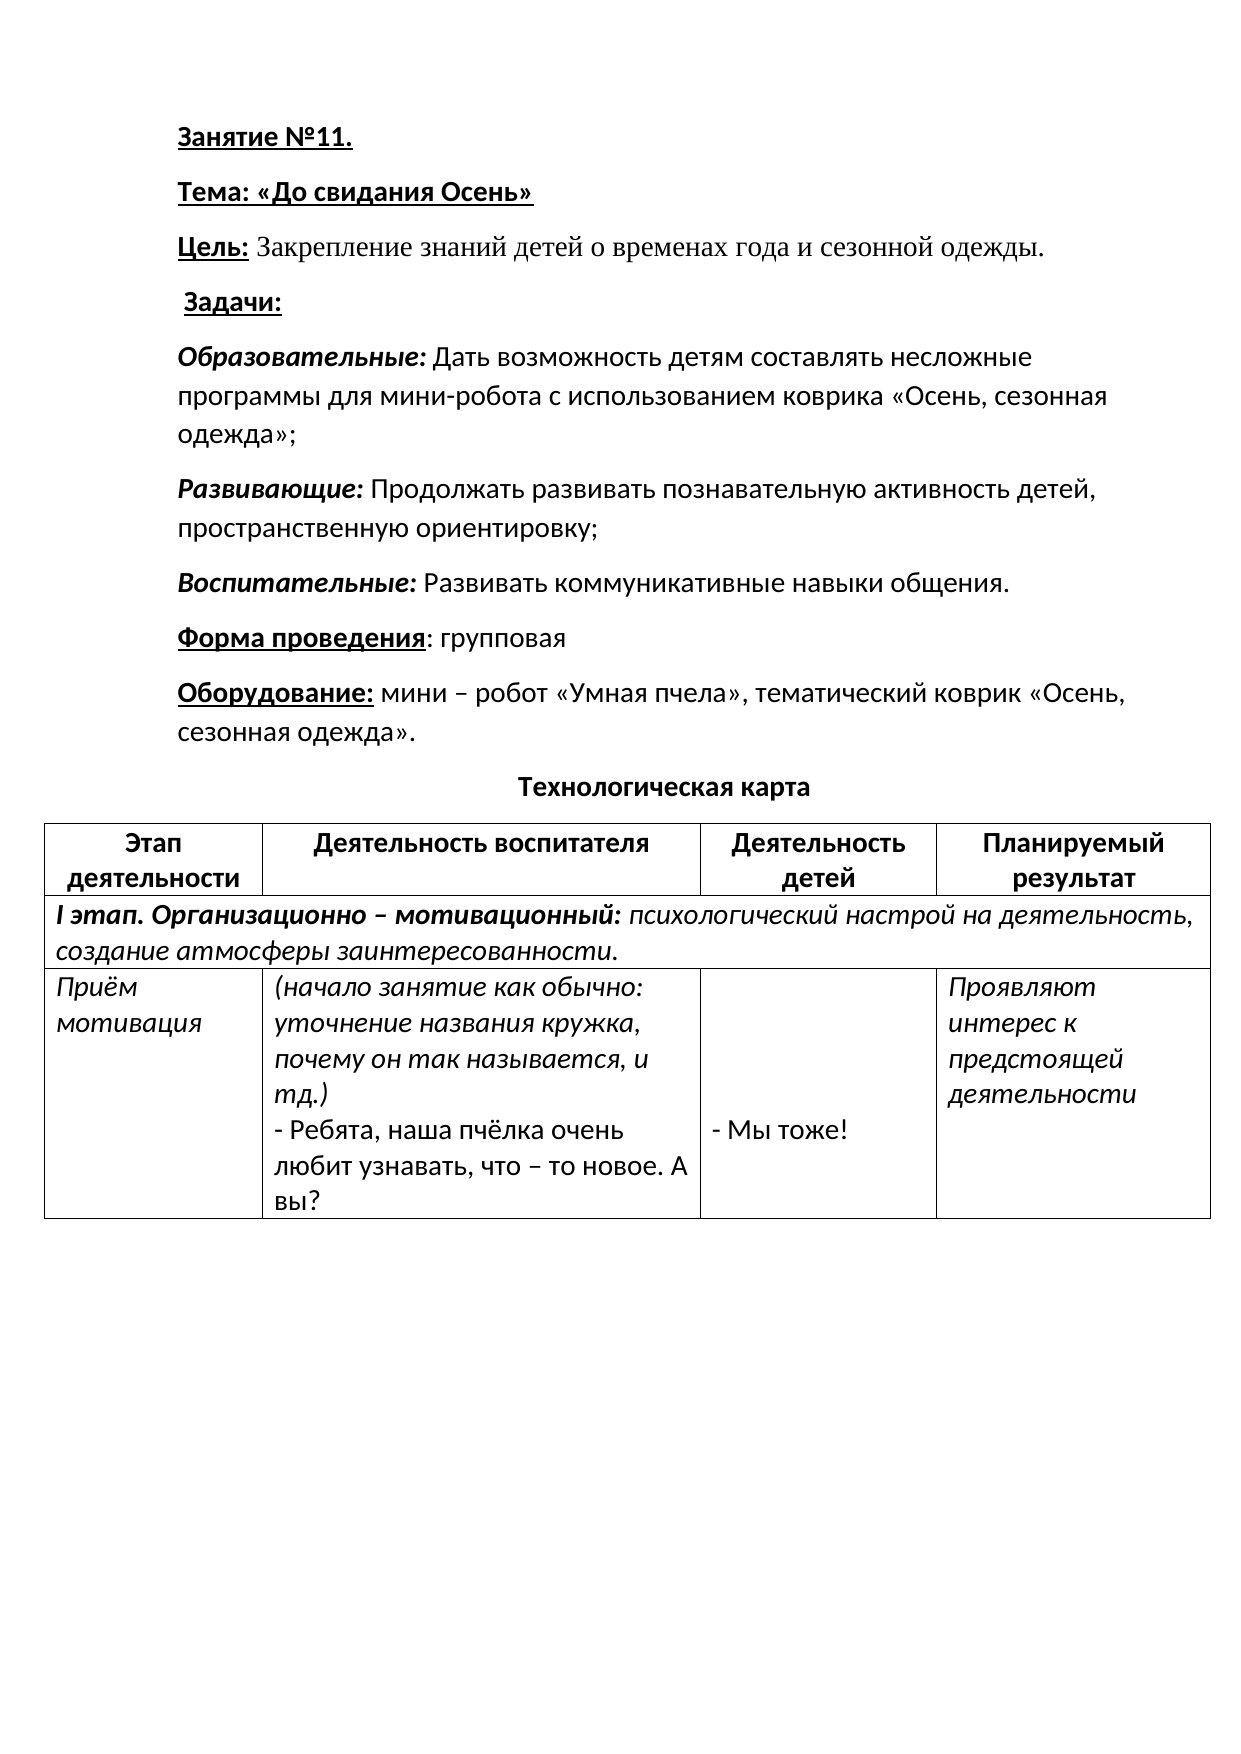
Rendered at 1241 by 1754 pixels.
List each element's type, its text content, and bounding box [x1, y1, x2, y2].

text Задачи: [177, 283, 1152, 319]
text Развивающие: Продолжать развивать познавательную активность детей, пространственную ориентировку; [177, 471, 1152, 544]
text Форма проведения: групповая [177, 619, 1152, 655]
text Образовательные: Дать возможность детям составлять несложные программы для мини-робота с использованием коврика «Осень, сезонная одежда»; [177, 338, 1152, 451]
table_header Планируемый результат [937, 824, 1210, 895]
table_cell I этап. Организационно – мотивационный: психологический настрой на деятельность, создание атмосферы заинтересованности. [45, 896, 1210, 967]
table_header Деятельность воспитателя [263, 824, 700, 895]
table_cell Приём мотивация [45, 969, 262, 1218]
table_header Этап деятельности [45, 824, 262, 895]
table_cell - Мы тоже! [701, 969, 936, 1218]
text Занятие №11. [177, 118, 1152, 154]
text Цель: Закрепление знаний детей о временах года и сезонной одежды. [177, 228, 1152, 264]
table_header Деятельность детей [701, 824, 936, 895]
text Воспитательные: Развивать коммуникативные навыки общения. [177, 564, 1152, 600]
table_cell (начало занятие как обычно: уточнение названия кружка, почему он так называется, и тд.) - Ребята, наша пчёлка очень любит узнавать, что – то новое. А вы? [263, 969, 700, 1218]
text Технологическая карта [177, 768, 1152, 803]
text Тема: «До свидания Осень» [177, 173, 1152, 209]
table_cell Проявляют интерес к предстоящей деятельности [937, 969, 1210, 1218]
text Оборудование: мини – робот «Умная пчела», тематический коврик «Осень, сезонная одежда». [177, 674, 1152, 748]
